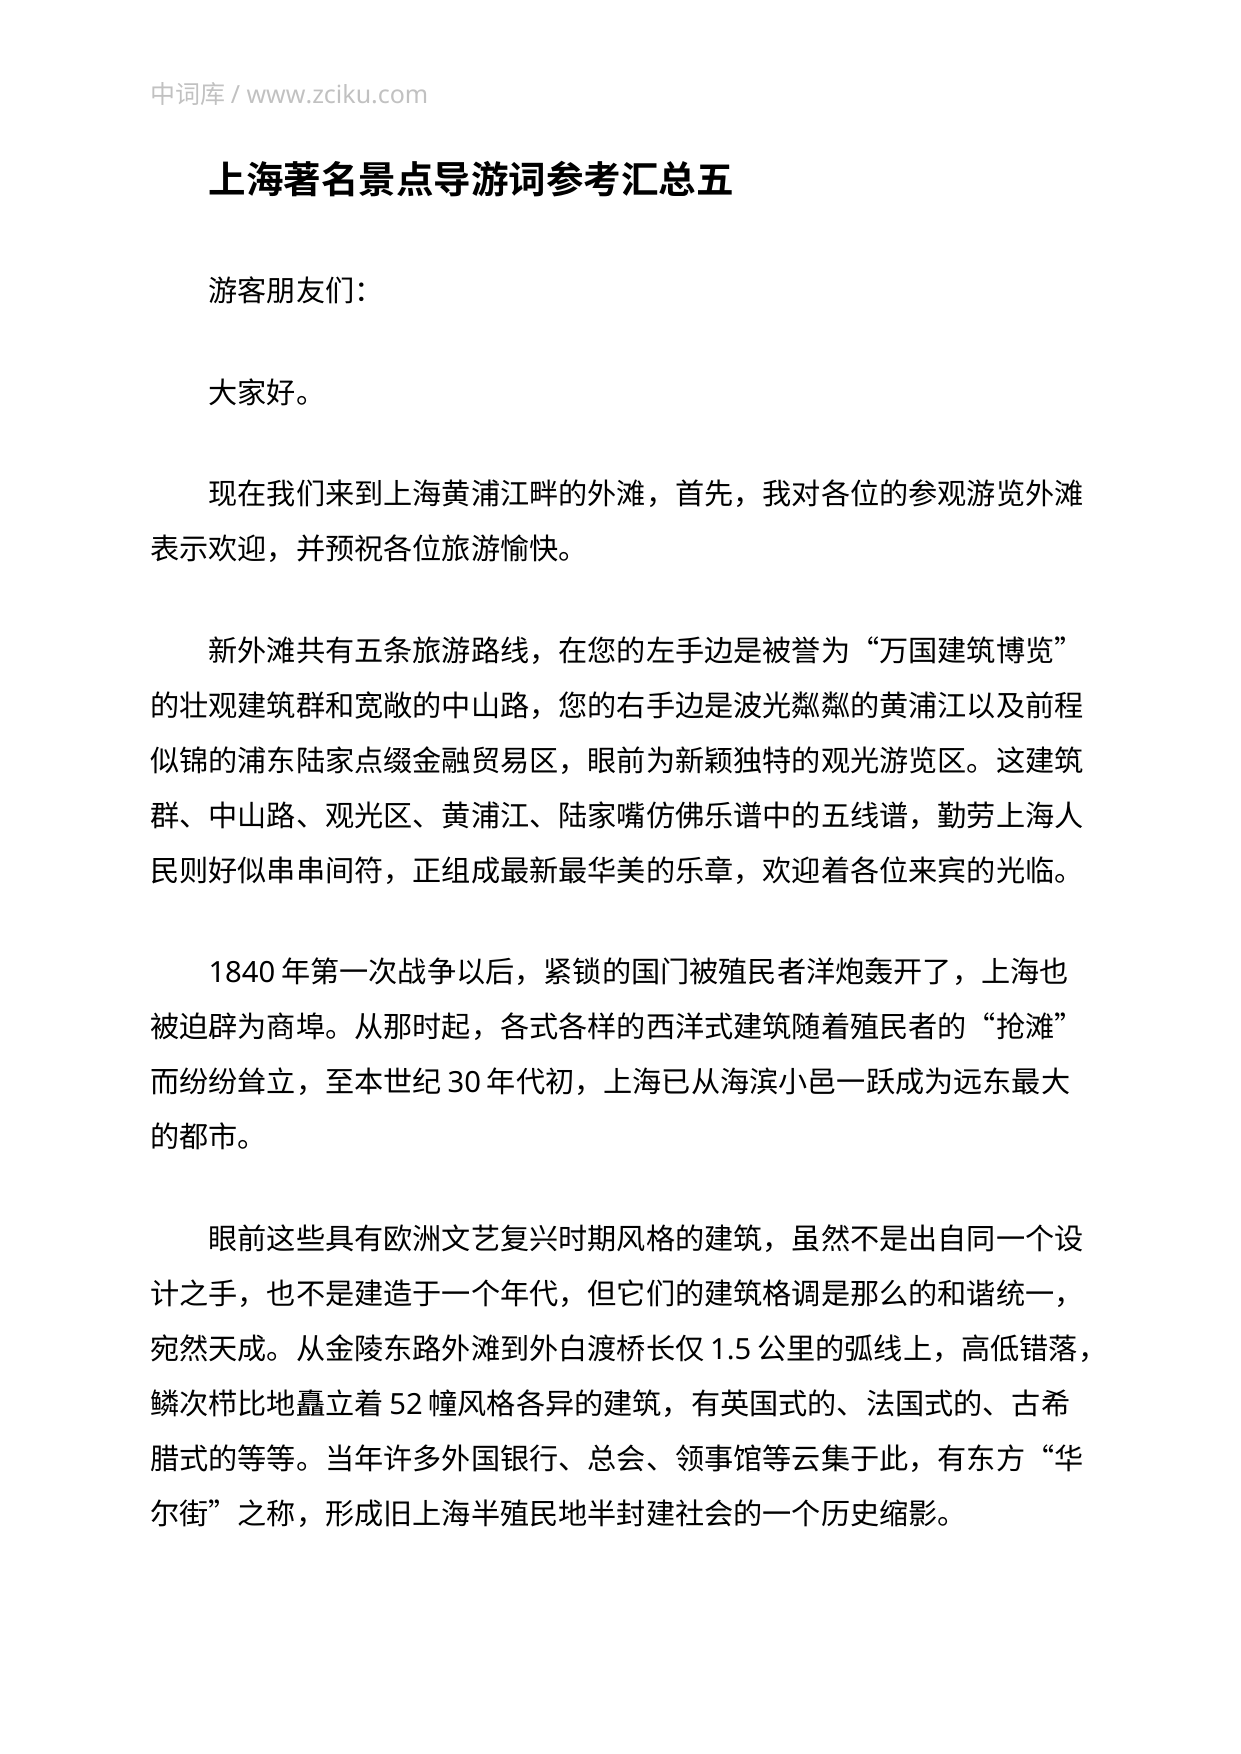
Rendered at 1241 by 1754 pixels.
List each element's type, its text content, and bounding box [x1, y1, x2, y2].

text 大家好。 [150, 369, 1090, 411]
text 上海著名景点导游词参考汇总五 [150, 150, 1090, 204]
text 现在我们来到上海黄浦江畔的外滩，首先，我对各位的参观游览外滩表示欢迎，并预祝各位旅游愉快。 [150, 471, 1090, 568]
text 1840年第一次战争以后，紧锁的国门被殖民者洋炮轰开了，上海也被迫辟为商埠。从那时起，各式各样的西洋式建筑随着殖民者的“抢滩”而纷纷耸立，至本世纪30年代初，上海已从海滨小邑一跃成为远东最大的都市。 [150, 949, 1090, 1156]
text 眼前这些具有欧洲文艺复兴时期风格的建筑，虽然不是出自同一个设计之手，也不是建造于一个年代，但它们的建筑格调是那么的和谐统一，宛然天成。从金陵东路外滩到外白渡桥长仅1.5公里的弧线上，高低错落，鳞次栉比地矗立着52幢风格各异的建筑，有英国式的、法国式的、古希腊式的等等。当年许多外国银行、总会、领事馆等云集于此，有东方“华尔街”之称，形成旧上海半殖民地半封建社会的一个历史缩影。 [150, 1216, 1090, 1533]
text 游客朋友们： [150, 267, 1090, 310]
text 新外滩共有五条旅游路线，在您的左手边是被誉为“万国建筑博览”的壮观建筑群和宽敞的中山路，您的右手边是波光粼粼的黄浦江以及前程似锦的浦东陆家点缀金融贸易区，眼前为新颖独特的观光游览区。这建筑群、中山路、观光区、黄浦江、陆家嘴仿佛乐谱中的五线谱，勤劳上海人民则好似串串间符，正组成最新最华美的乐章，欢迎着各位来宾的光临。 [150, 628, 1090, 889]
